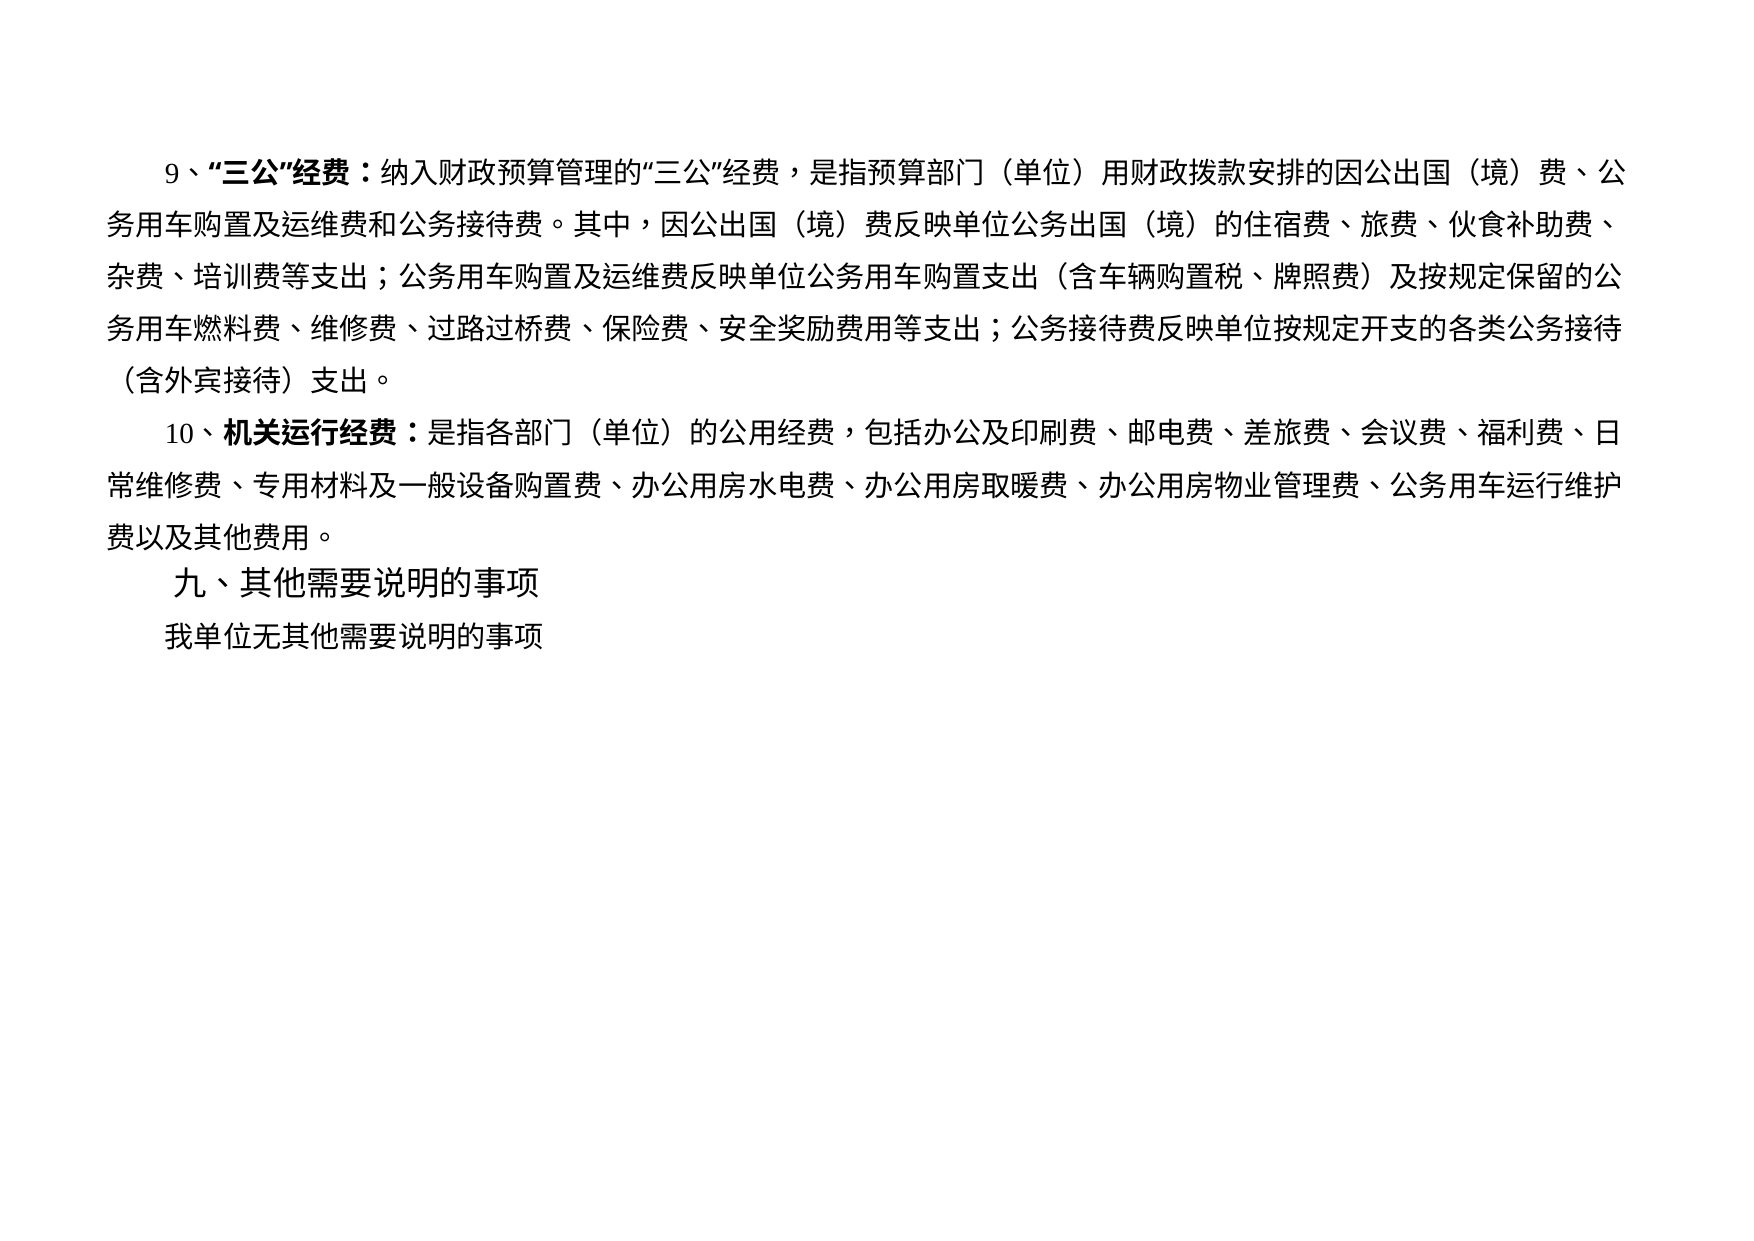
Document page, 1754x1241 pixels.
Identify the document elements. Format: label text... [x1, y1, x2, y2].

text 10、机关运行经费：是指各部门（单位）的公用经费，包括办公及印刷费、邮电费、差旅费、会议费、福利费、日常维修费、专用材料及一般设备购置费、办公用房水电费、办公用房取暖费、办公用房物业管理费、公务用车运行维护费以及其他费用。 [106, 402, 1648, 558]
text 我单位无其他需要说明的事项 [106, 606, 1648, 658]
text 九、其他需要说明的事项 [106, 559, 1648, 605]
text 9、“三公”经费：纳入财政预算管理的“三公”经费，是指预算部门（单位）用财政拨款安排的因公出国（境）费、公务用车购置及运维费和公务接待费。其中，因公出国（境）费反映单位公务出国（境）的住宿费、旅费、伙食补助费、杂费、培训费等支出；公务用车购置及运维费反映单位公务用车购置支出（含车辆购置税、牌照费）及按规定保留的公务用车燃料费、维修费、过路过桥费、保险费、安全奖励费用等支出；公务接待费反映单位按规定开支的各类公务接待（含外宾接待）支出。 [106, 142, 1648, 402]
